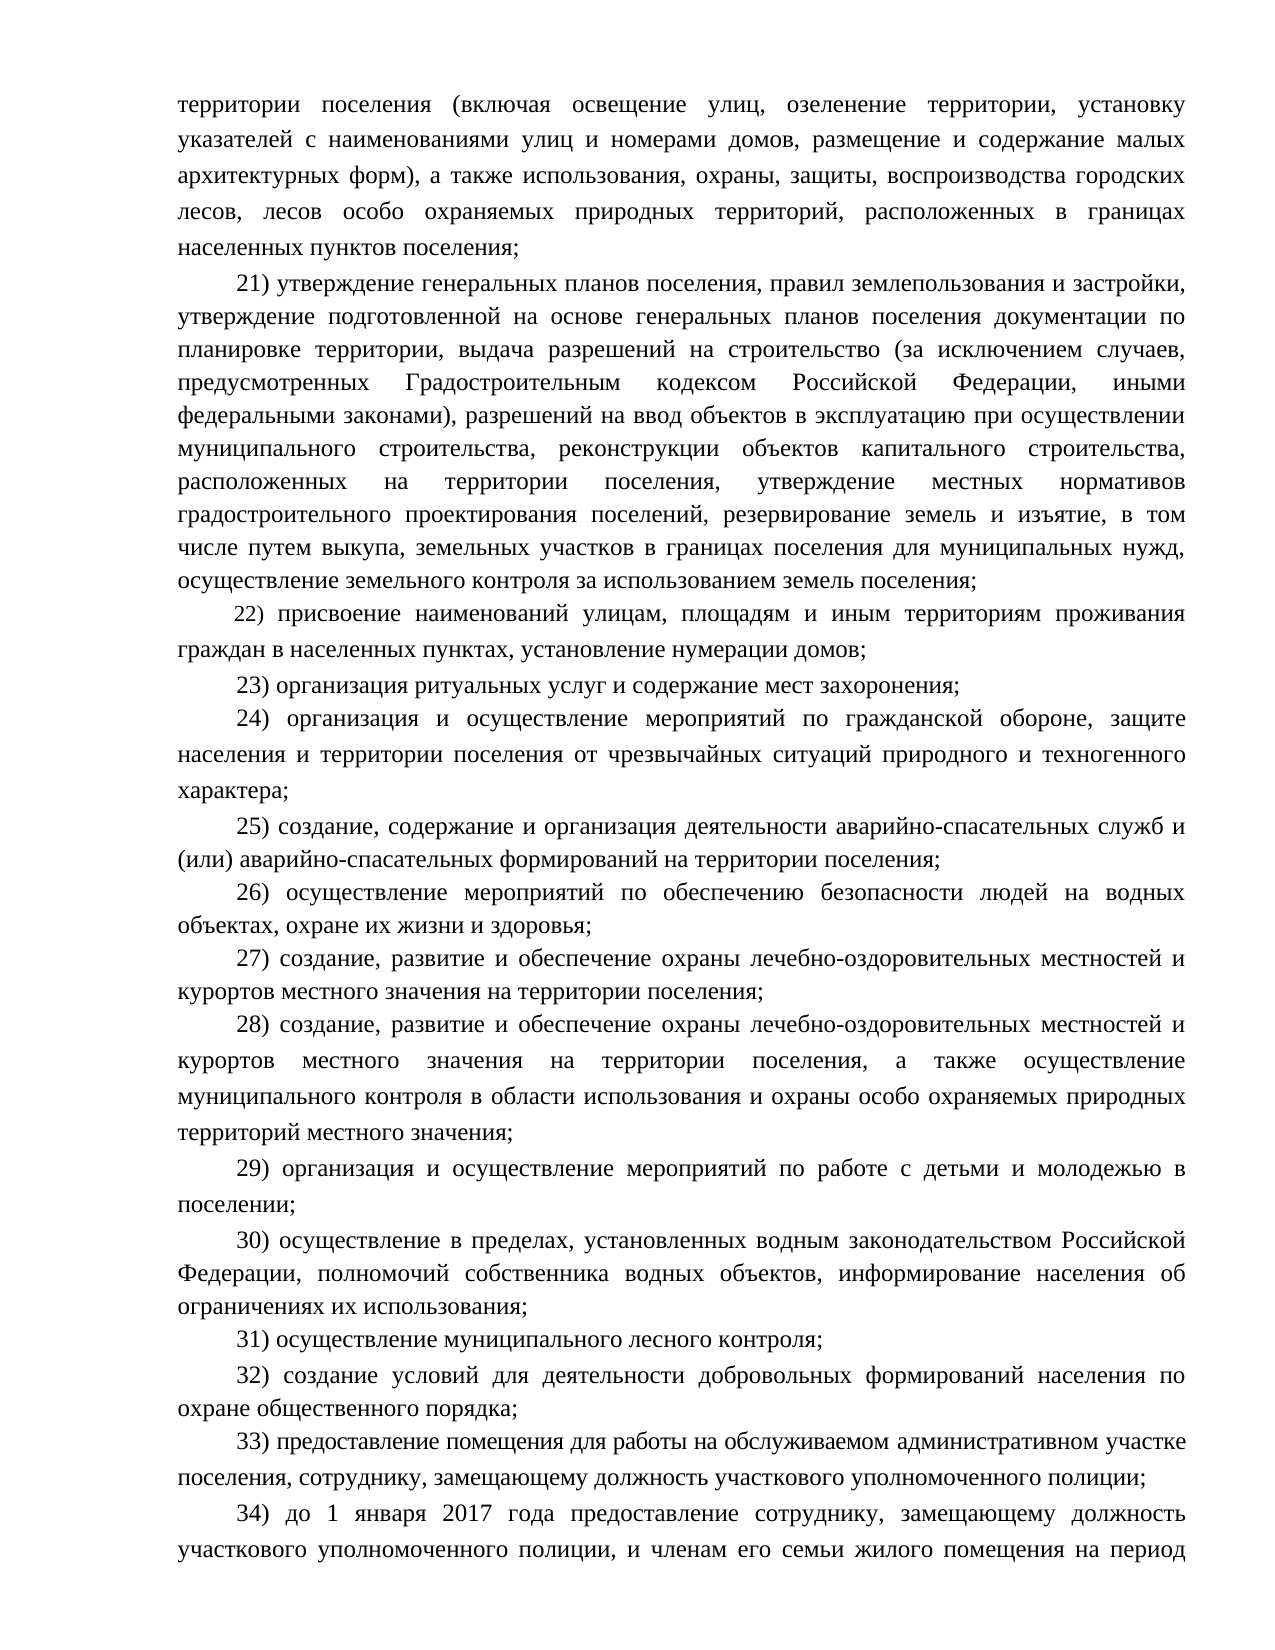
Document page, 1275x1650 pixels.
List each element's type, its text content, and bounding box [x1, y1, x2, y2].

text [177, 1498, 1186, 1563]
text 23) организация ритуальных услуг и содержание мест захоронения; [177, 670, 1186, 699]
text 29) организация и осуществление мероприятий по работе с детьми и молодежью в поселении; [177, 1153, 1186, 1218]
text 25) создание, содержание и организация деятельности аварийно-спасательных служб и (или) аварийно-спасательных формирований на территории поселения; [177, 811, 1186, 873]
text 21) утверждение генеральных планов поселения, правил землепользования и застройки, утверждение подготовленной на основе генеральных планов поселения документации по планировке территории, выдача разрешений на строительство (за исключением случаев, предусмотренных Градостроительным кодексом Российской Федерации, иными федеральными законами), разрешений на ввод объектов в эксплуатацию при осуществлении муниципального строительства, реконструкции объектов капитального строительства, расположенных на территории поселения, утверждение местных нормативов градостроительного проектирования поселений, резервирование земель и изъятие, в том числе путем выкупа, земельных участков в границах поселения для муниципальных нужд, осуществление земельного контроля за использованием земель поселения; [177, 268, 1186, 594]
text 28) создание, развитие и обеспечение охраны лечебно-оздоровительных местностей и курортов местного значения на территории поселения, а также осуществление муниципального контроля в области использования и охраны особо охраняемых природных территорий местного значения; [177, 1009, 1186, 1146]
text 31) осуществление муниципального лесного контроля; [177, 1324, 1186, 1353]
text 27) создание, развитие и обеспечение охраны лечебно-оздоровительных местностей и курортов местного значения на территории поселения; [177, 943, 1186, 1005]
text 33) предоставление помещения для работы на обслуживаемом административном участке поселения, сотруднику, замещающему должность участкового уполномоченного полиции; [177, 1426, 1186, 1491]
text 22) присвоение наименований улицам, площадям и иным территориям проживания граждан в населенных пунктах, установление нумерации домов; [177, 598, 1186, 663]
text 24) организация и осуществление мероприятий по гражданской обороне, защите населения и территории поселения от чрезвычайных ситуаций природного и техногенного характера; [177, 703, 1186, 804]
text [177, 89, 1186, 261]
text 32) создание условий для деятельности добровольных формирований населения по охране общественного порядка; [177, 1360, 1186, 1422]
text 30) осуществление в пределах, установленных водным законодательством Российской Федерации, полномочий собственника водных объектов, информирование населения об ограничениях их использования; [177, 1225, 1186, 1320]
text 26) осуществление мероприятий по обеспечению безопасности людей на водных объектах, охране их жизни и здоровья; [177, 877, 1186, 939]
